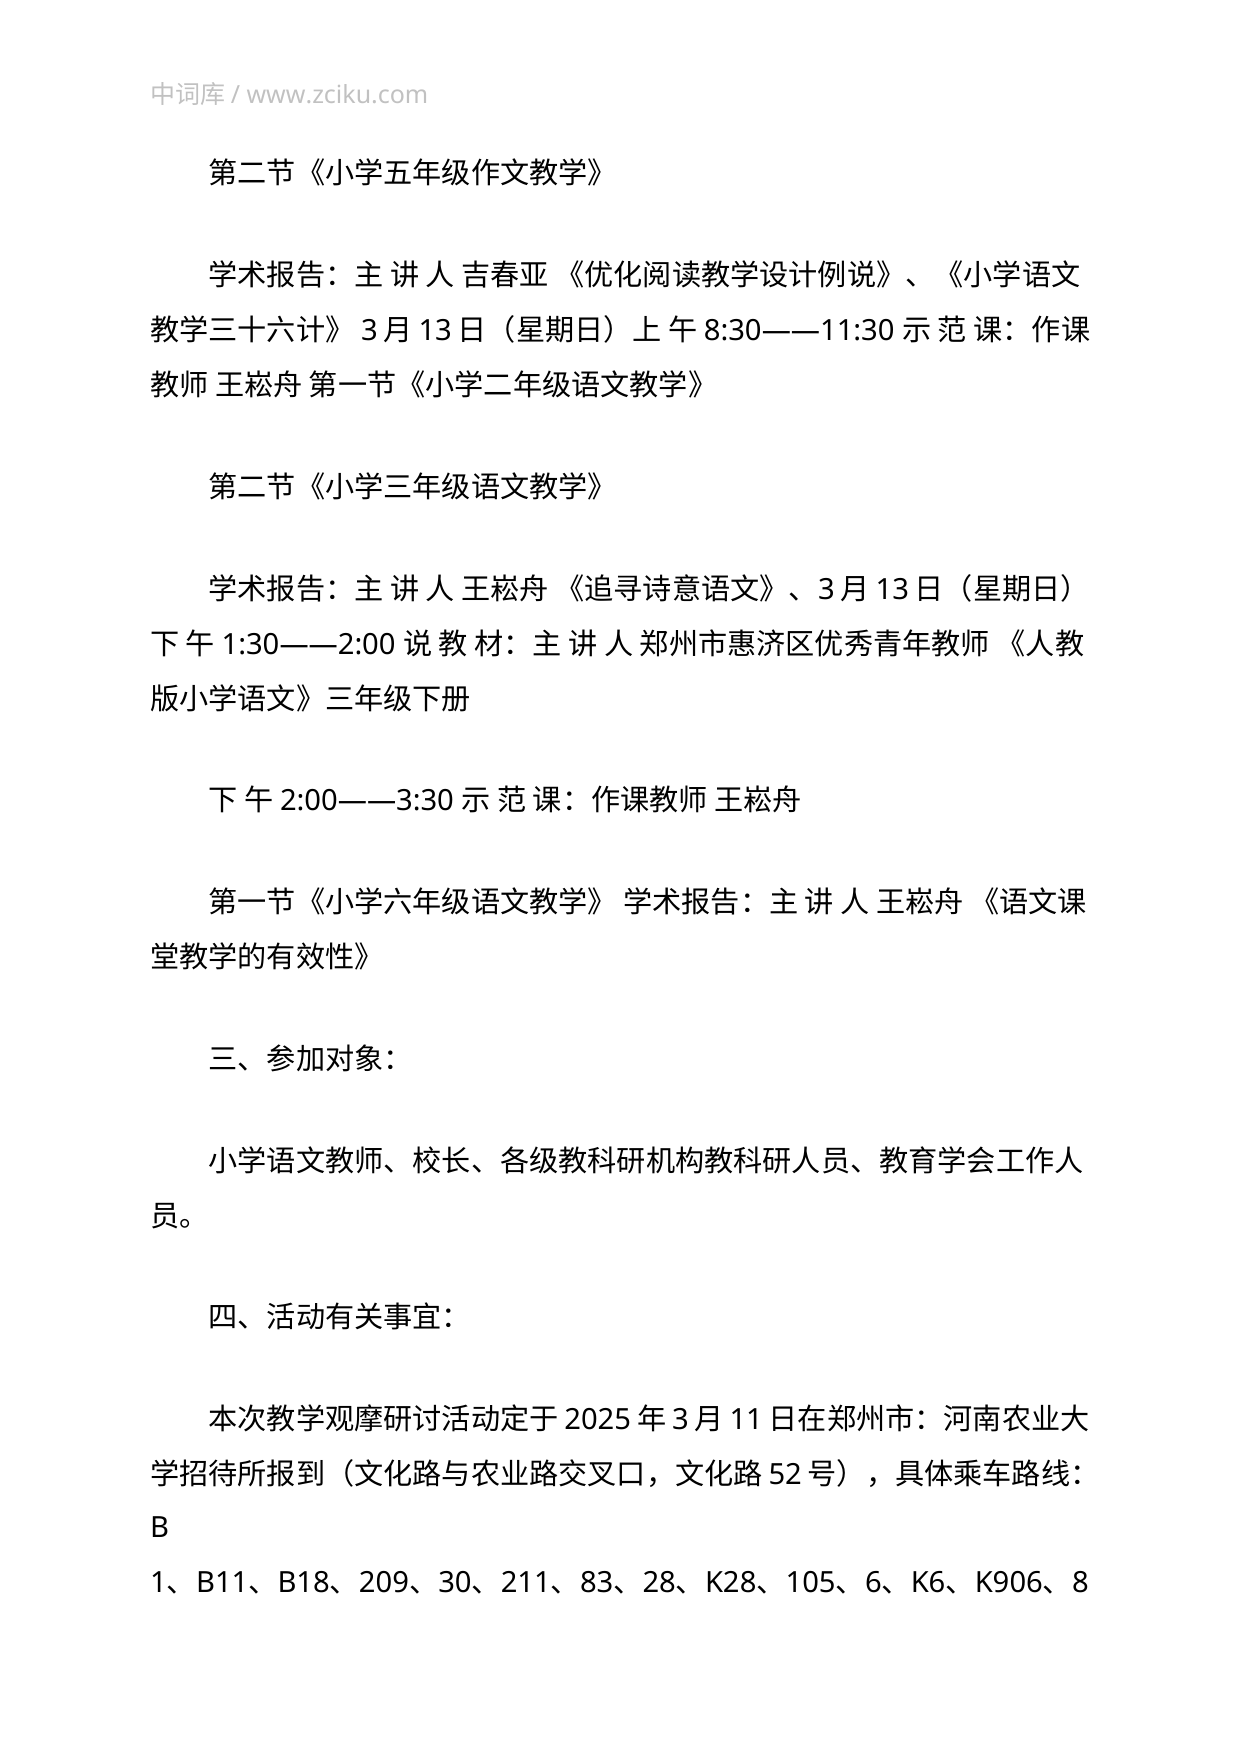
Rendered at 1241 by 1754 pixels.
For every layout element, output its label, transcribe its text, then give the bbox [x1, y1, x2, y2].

text 第二节《小学三年级语文教学》 [150, 463, 1090, 506]
text 小学语文教师、校长、各级教科研机构教科研人员、教育学会工作人员。 [150, 1137, 1090, 1234]
text 四、活动有关事宜： [150, 1294, 1090, 1336]
text 学术报告：主 讲 人 吉春亚 《优化阅读教学设计例说》、《小学语文教学三十六计》 3月13日（星期日）上 午 8:30——11:30 示 范 课：作课教师 王崧舟 第一节《小学二年级语文教学》 [150, 252, 1090, 404]
text 下 午 2:00——3:30 示 范 课：作课教师 王崧舟 [150, 777, 1090, 819]
text 第一节《小学六年级语文教学》 学术报告：主 讲 人 王崧舟 《语文课堂教学的有效性》 [150, 879, 1090, 976]
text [150, 1396, 1090, 1601]
text 学术报告：主 讲 人 王崧舟 《追寻诗意语文》、3月13日（星期日）下 午 1:30——2:00 说 教 材：主 讲 人 郑州市惠济区优秀青年教师 《人教版小学语文》三年级下册 [150, 565, 1090, 717]
text 三、参加对象： [150, 1036, 1090, 1078]
text 第二节《小学五年级作文教学》 [150, 150, 1090, 192]
